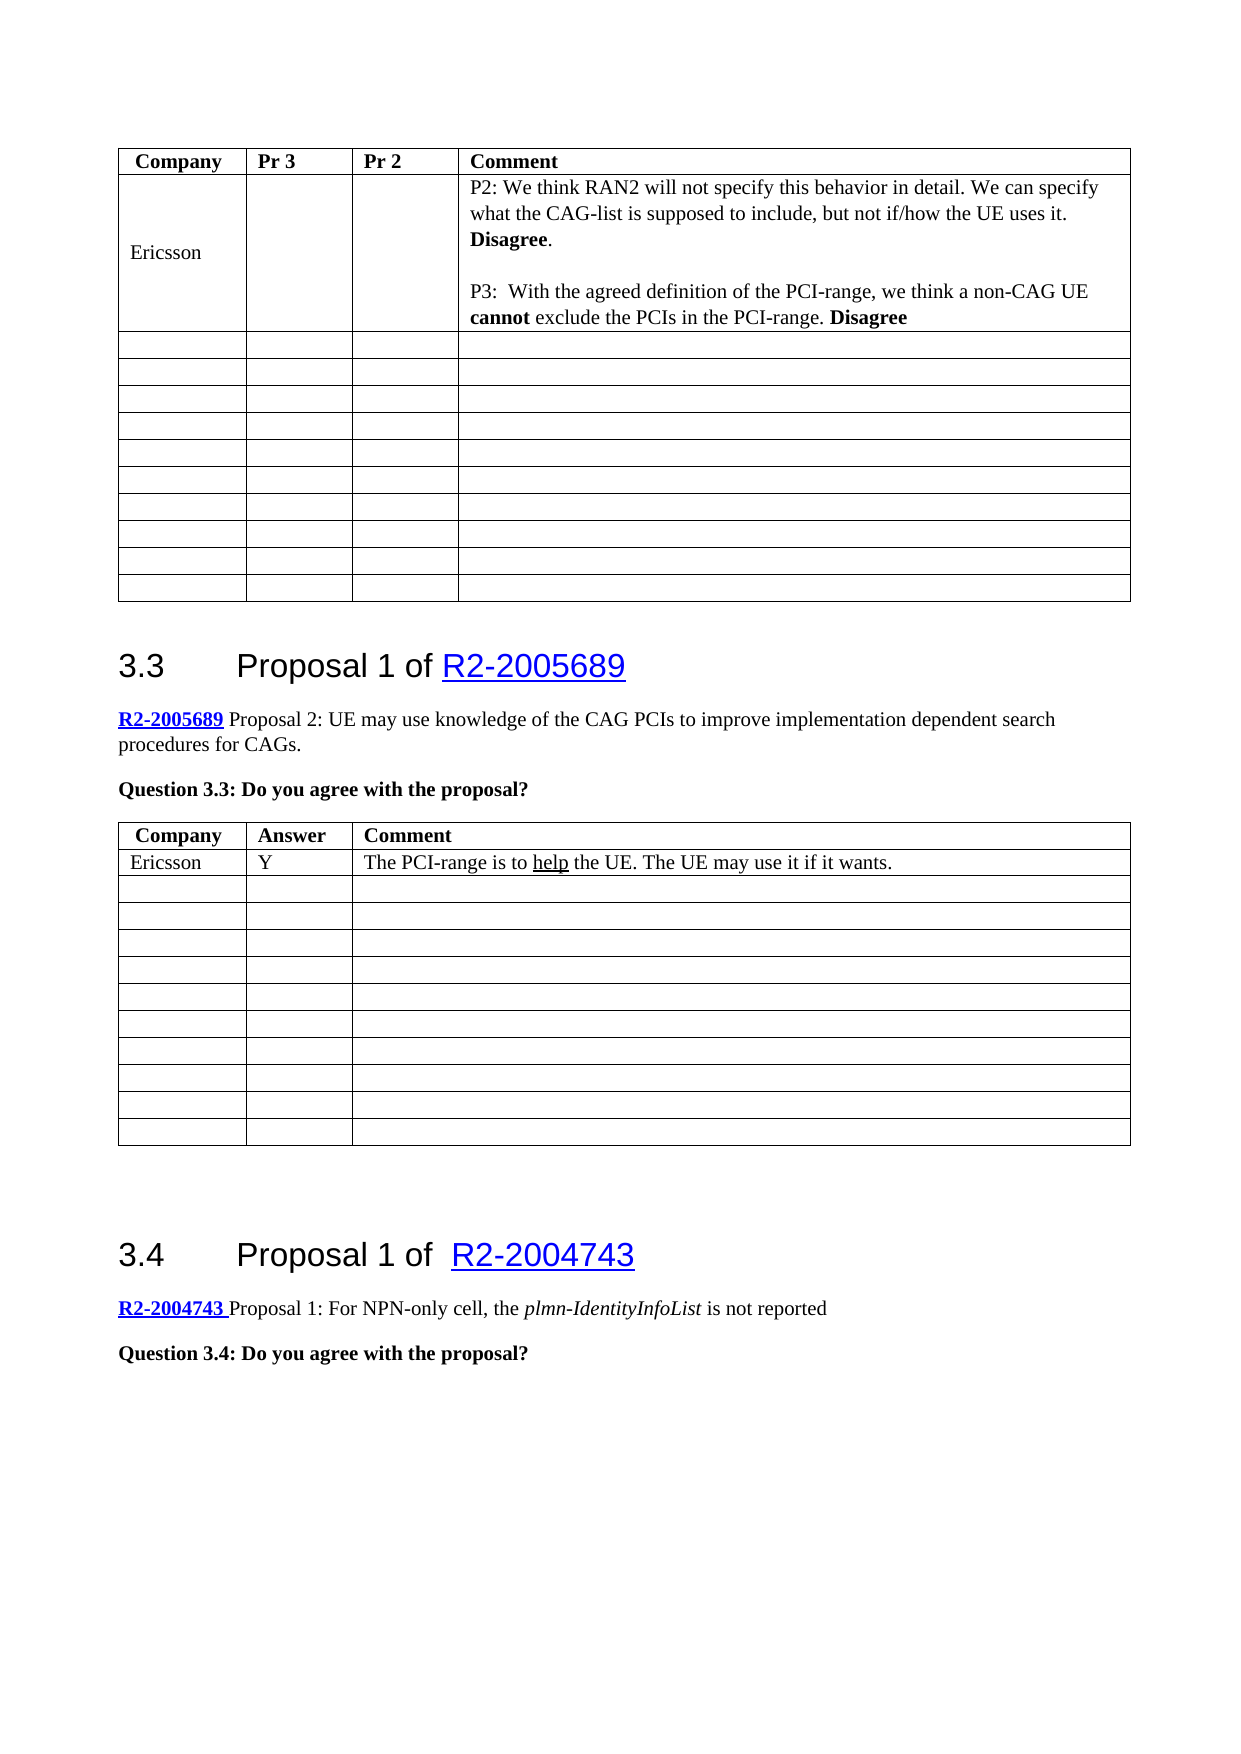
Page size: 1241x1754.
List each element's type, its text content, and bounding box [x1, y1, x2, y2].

table_cell [353, 548, 458, 573]
table_cell [247, 930, 352, 956]
table_cell [353, 440, 458, 466]
table_cell [353, 521, 458, 547]
table_cell [353, 1011, 1130, 1037]
table_cell [247, 413, 352, 439]
table_header Comment [459, 149, 1130, 174]
table_cell [247, 467, 352, 493]
table_cell [353, 359, 458, 385]
table_cell [353, 386, 458, 412]
table_cell [119, 1065, 246, 1091]
table_header Comment [353, 823, 1130, 848]
table_cell [353, 1092, 1130, 1118]
table_cell [353, 1119, 1130, 1145]
table_cell [119, 575, 246, 601]
table_cell [459, 575, 1130, 601]
table_cell [119, 903, 246, 929]
table_cell [247, 521, 352, 547]
table_header Answer [247, 823, 352, 848]
table_cell [119, 467, 246, 493]
table_cell [459, 467, 1130, 493]
table_cell [353, 413, 458, 439]
table_cell [119, 1119, 246, 1145]
table_header Pr 3 [247, 149, 352, 174]
table_cell [353, 876, 1130, 902]
table_cell [459, 332, 1130, 358]
table_cell [247, 175, 352, 331]
table_cell [459, 413, 1130, 439]
table_cell [119, 876, 246, 902]
table_cell [353, 984, 1130, 1010]
table_cell [353, 957, 1130, 983]
table_header Pr 2 [353, 149, 458, 174]
table_header Company [119, 823, 246, 848]
table_cell [119, 1011, 246, 1037]
table_cell [119, 413, 246, 439]
table_cell [247, 575, 352, 601]
table_cell [119, 1038, 246, 1064]
table_cell [459, 548, 1130, 573]
table_cell [353, 903, 1130, 929]
table_cell [459, 494, 1130, 519]
table_cell [247, 1065, 352, 1091]
table_cell [119, 930, 246, 956]
table_cell [119, 984, 246, 1010]
subtitle 3.4 Proposal 1 of R2-2004743 [118, 1236, 1122, 1274]
table_cell [247, 548, 352, 573]
table_cell [353, 494, 458, 519]
table_cell [119, 548, 246, 573]
table_cell [353, 1038, 1130, 1064]
table_cell [247, 957, 352, 983]
table_cell [247, 440, 352, 466]
table_cell [459, 440, 1130, 466]
table_cell [119, 386, 246, 412]
table_cell [119, 332, 246, 358]
table_cell [119, 494, 246, 519]
table_cell [353, 175, 458, 331]
table_cell [119, 359, 246, 385]
table_cell [247, 984, 352, 1010]
table_cell [353, 930, 1130, 956]
table_cell [119, 1092, 246, 1118]
table_cell [247, 876, 352, 902]
table_cell [247, 494, 352, 519]
table_cell Ericsson [119, 175, 246, 331]
table_cell [353, 1065, 1130, 1091]
table_cell [247, 1011, 352, 1037]
table_cell [247, 903, 352, 929]
table_cell [353, 575, 458, 601]
table_cell Y [247, 850, 352, 875]
table_cell [247, 332, 352, 358]
table_cell [247, 1092, 352, 1118]
text Question 3.4: Do you agree with the proposal? [118, 1340, 1122, 1364]
table_header Company [119, 149, 246, 174]
table_cell P2: We think RAN2 will not specify this behavior in detail. We can specify what the CAG-list is supposed to include, but not if/how the UE uses it. Disagree. P3: With the agreed definition of the PCI-range, we think a non-CAG UE cannot exclude the PCIs in the PCI-range. Disagree [459, 175, 1130, 331]
table_cell [353, 332, 458, 358]
table_cell [119, 957, 246, 983]
table_cell [459, 521, 1130, 547]
table_cell Ericsson [119, 850, 246, 875]
table_cell [247, 386, 352, 412]
subtitle 3.3 Proposal 1 of R2-2005689 [118, 646, 1122, 685]
table_cell [459, 359, 1130, 385]
text R2-2005689 Proposal 2: UE may use knowledge of the CAG PCIs to improve implementation dependent search procedures for CAGs. [118, 706, 1122, 756]
table_cell [353, 467, 458, 493]
table_cell [119, 521, 246, 547]
table_cell [119, 440, 246, 466]
text R2-2004743 Proposal 1: For NPN-only cell, the plmn-IdentityInfoList is not reported [118, 1296, 1122, 1320]
text Question 3.3: Do you agree with the proposal? [118, 777, 1122, 801]
table_cell [247, 1038, 352, 1064]
table_cell [247, 1119, 352, 1145]
table_cell [459, 386, 1130, 412]
table_cell The PCI-range is to help the UE. The UE may use it if it wants. [353, 850, 1130, 875]
table_cell [247, 359, 352, 385]
